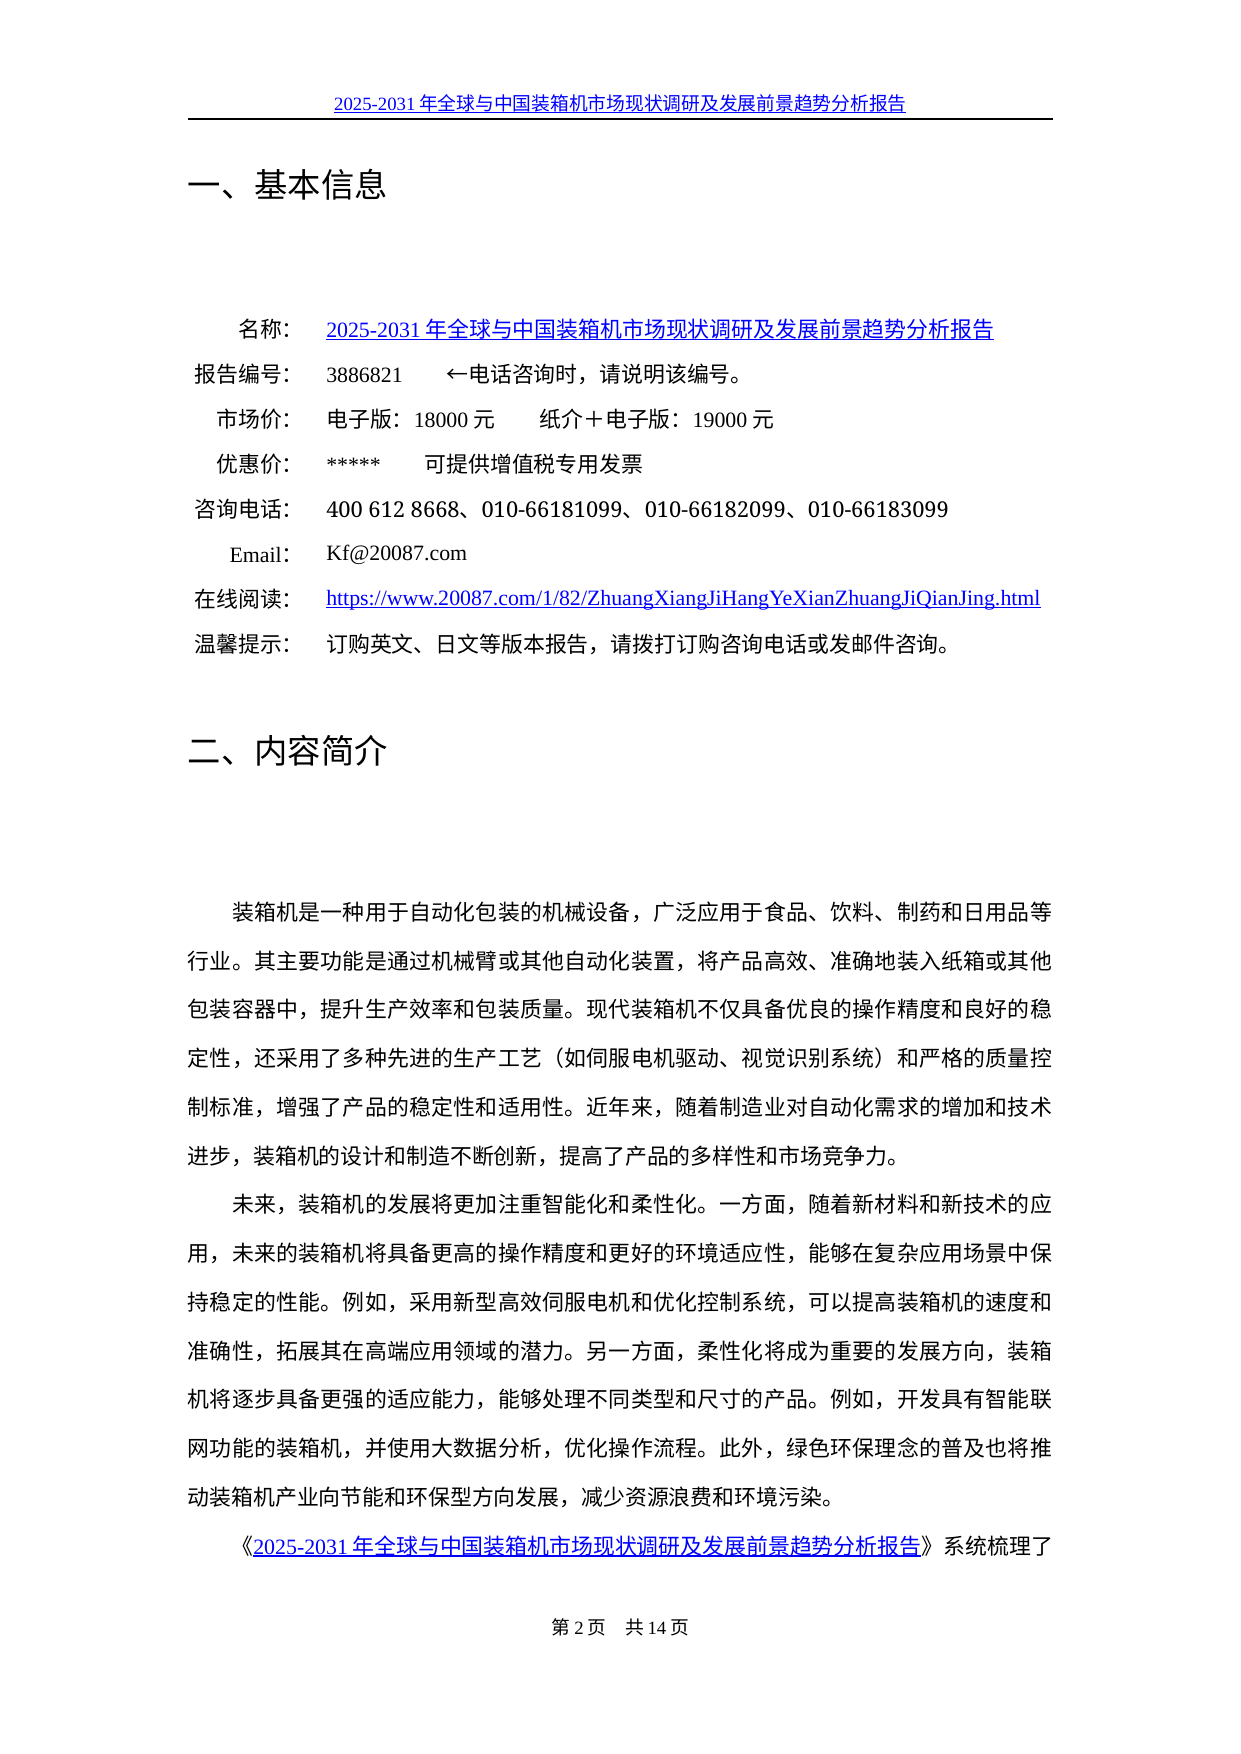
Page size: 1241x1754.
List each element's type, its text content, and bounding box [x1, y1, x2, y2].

table_cell 市场价： [167, 402, 315, 447]
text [187, 894, 1053, 1561]
table_cell 优惠价： [167, 447, 315, 492]
table_cell ***** 可提供增值税专用发票 [315, 447, 1073, 492]
table_cell [315, 582, 1073, 627]
table_cell 咨询电话： [167, 492, 315, 537]
table_cell Email： [167, 537, 315, 582]
title 二、内容简介 [187, 717, 1053, 782]
table_header 2025-2031年全球与中国装箱机市场现状调研及发展前景趋势分析报告 [315, 312, 1073, 357]
table_cell 400 612 8668、010-66181099、010-66182099、010-66183099 [315, 492, 1073, 537]
table_cell 订购英文、日文等版本报告，请拨打订购咨询电话或发邮件咨询。 [315, 627, 1073, 672]
table_header 名称： [167, 312, 315, 357]
table_cell 温馨提示： [167, 627, 315, 672]
table_cell 3886821 ←电话咨询时，请说明该编号。 [315, 357, 1073, 402]
table_cell Kf@20087.com [315, 537, 1073, 582]
table_cell 报告编号： [167, 357, 315, 402]
table_cell 电子版：18000 元 纸介＋电子版：19000 元 [315, 402, 1073, 447]
title 一、基本信息 [187, 150, 1053, 215]
table_cell 在线阅读： [167, 582, 315, 627]
